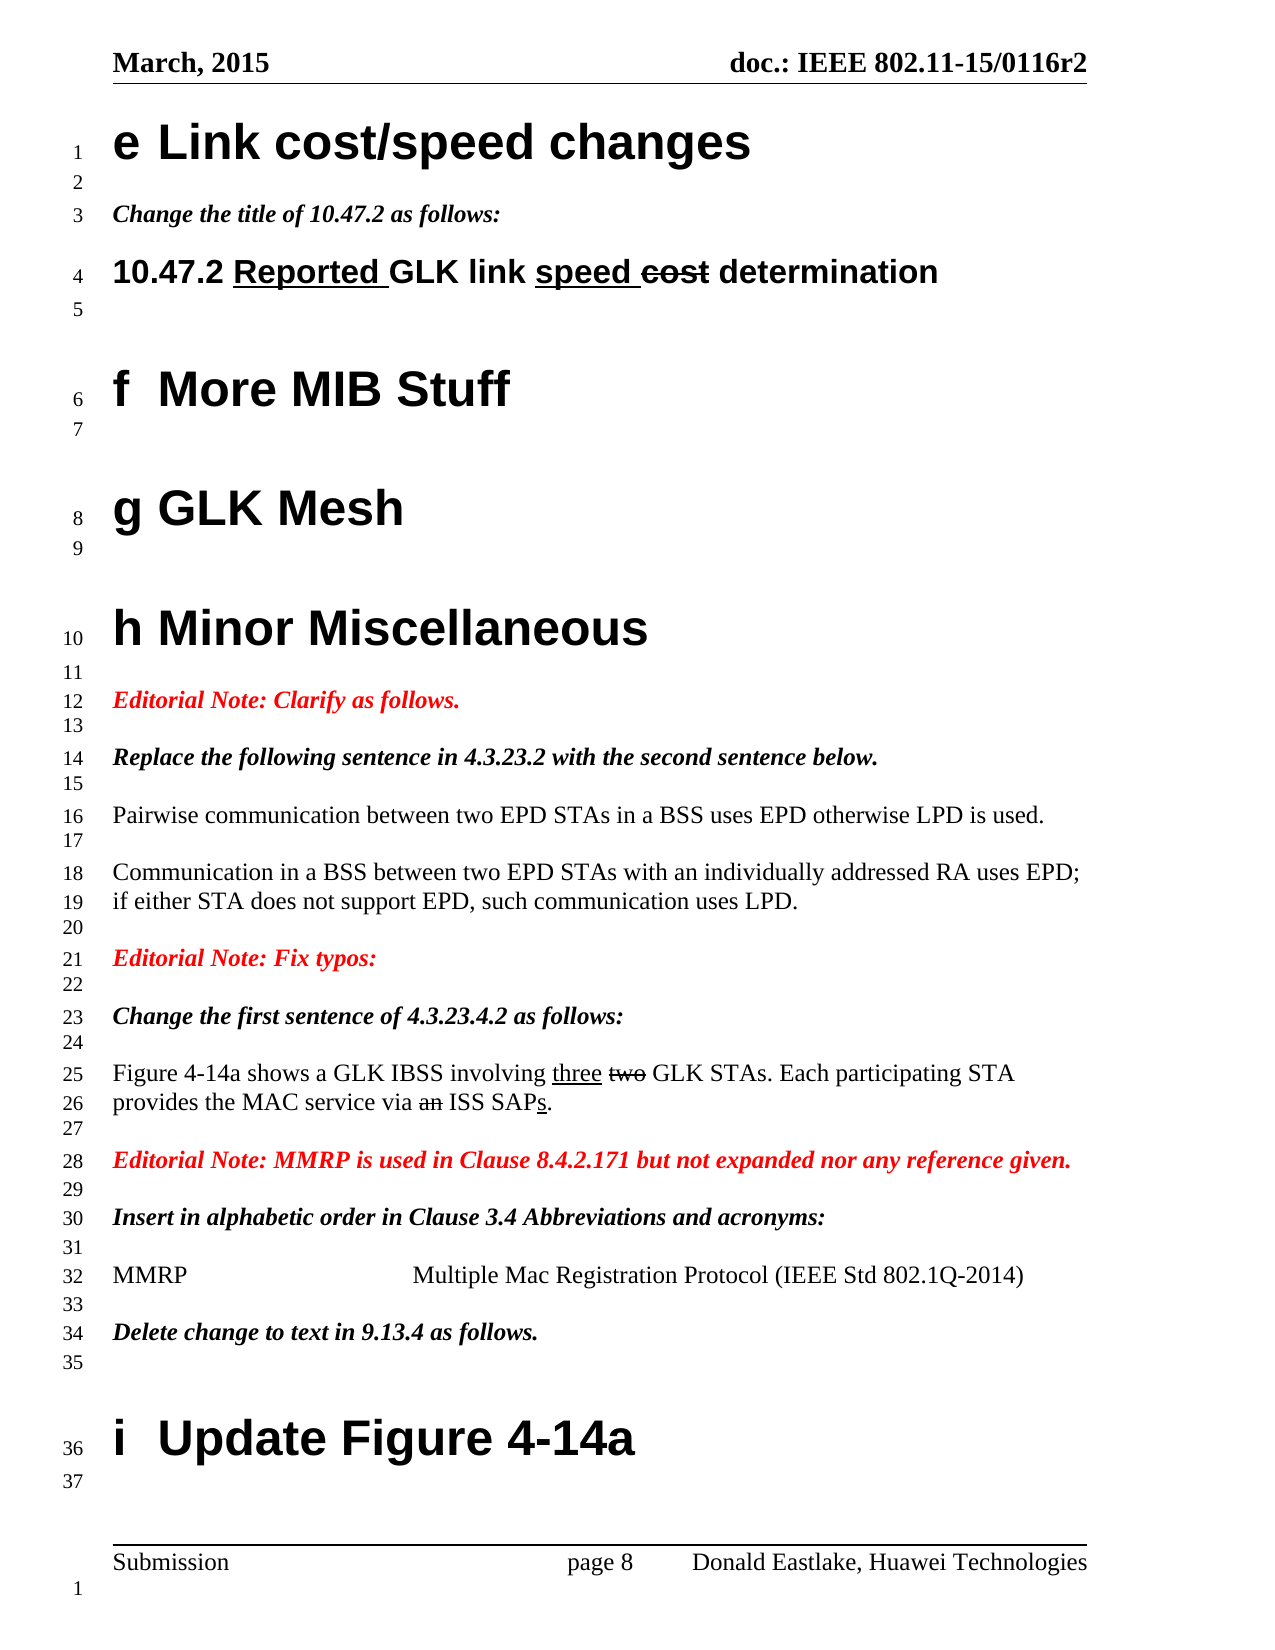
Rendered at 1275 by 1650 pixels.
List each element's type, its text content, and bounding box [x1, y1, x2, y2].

text Replace the following sentence in 4.3.23.2 with the second sentence below. [112, 742, 1087, 771]
text Change the first sentence of 4.3.23.4.2 as follows: [112, 1001, 1087, 1030]
text Editorial Note: Clarify as follows. [112, 685, 1087, 713]
subtitle Link cost/speed changes [112, 112, 1087, 170]
subtitle 10.47.2 Reported GLK link speed cost determination [112, 252, 1087, 291]
text Figure 4-14a shows a GLK IBSS involving three two GLK STAs. Each participating STA provides the MAC service via an ISS SAPs. [112, 1058, 1087, 1116]
text Change the title of 10.47.2 as follows: [112, 199, 1087, 227]
subtitle More MIB Stuff [112, 359, 1087, 417]
text Editorial Note: MMRP is used in Clause 8.4.2.171 but not expanded nor any reference given. [112, 1145, 1087, 1173]
subtitle Minor Miscellaneous [112, 598, 1087, 656]
text Communication in a BSS between two EPD STAs with an individually addressed RA uses EPD; if either STA does not support EPD, such communication uses LPD. [112, 857, 1087, 915]
text Delete change to text in 9.13.4 as follows. [112, 1317, 1087, 1346]
text Editorial Note: Fix typos: [112, 943, 1087, 972]
subtitle Update Figure 4-14a [112, 1408, 1087, 1466]
text MMRP Multiple Mac Registration Protocol (IEEE Std 802.1Q-2014) [112, 1260, 1087, 1288]
text Pairwise communication between two EPD STAs in a BSS uses EPD otherwise LPD is used. [112, 800, 1087, 828]
subtitle GLK Mesh [112, 479, 1087, 536]
text Insert in alphabetic order in Clause 3.4 Abbreviations and acronyms: [112, 1202, 1087, 1231]
